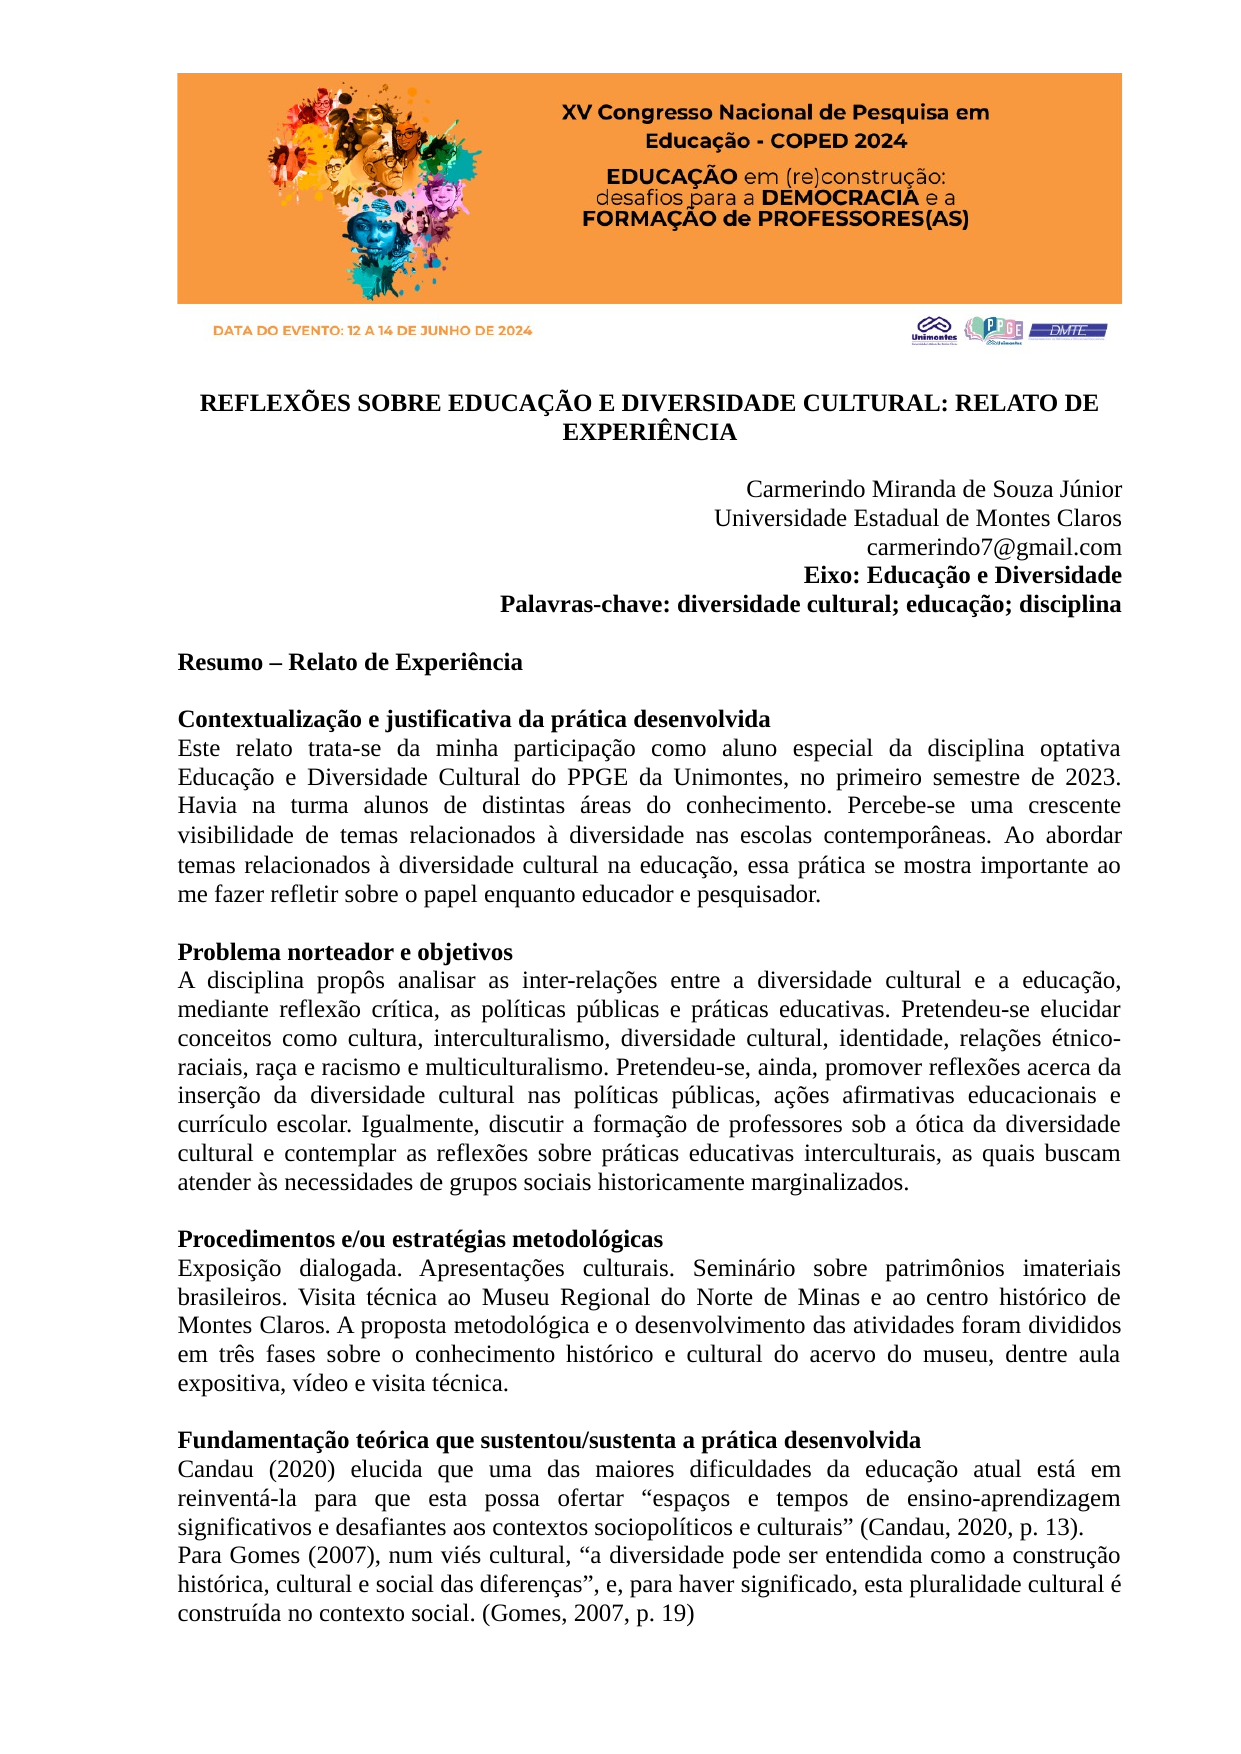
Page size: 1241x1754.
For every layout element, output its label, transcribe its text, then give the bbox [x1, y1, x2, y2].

text Este relato trata-se da minha participação como aluno especial da disciplina optativa Educação e Diversidade Cultural do PPGE da Unimontes, no primeiro semestre de 2023. Havia na turma alunos de distintas áreas do conhecimento. Percebe-se uma crescente visibilidade de temas relacionados à diversidade nas escolas contemporâneas. Ao abordar temas relacionados à diversidade cultural na educação, essa prática se mostra importante ao me fazer refletir sobre o papel enquanto educador e pesquisador. [177, 733, 1122, 908]
text A disciplina propôs analisar as inter-relações entre a diversidade cultural e a educação, mediante reflexão crítica, as políticas públicas e práticas educativas. Pretendeu-se elucidar conceitos como cultura, interculturalismo, diversidade cultural, identidade, relações étnico-raciais, raça e racismo e multiculturalismo. Pretendeu-se, ainda, promover reflexões acerca da inserção da diversidade cultural nas políticas públicas, ações afirmativas educacionais e currículo escolar. Igualmente, discutir a formação de professores sob a ótica da diversidade cultural e contemplar as reflexões sobre práticas educativas interculturais, as quais buscam atender às necessidades de grupos sociais historicamente marginalizados. [177, 966, 1122, 1196]
text Fundamentação teórica que sustentou/sustenta a prática desenvolvida [177, 1426, 1122, 1454]
text Procedimentos e/ou estratégias metodológicas [177, 1224, 1122, 1253]
text Palavras-chave: diversidade cultural; educação; disciplina [177, 589, 1122, 618]
text Resumo – Relato de Experiência [177, 647, 1122, 676]
text Candau (2020) elucida que uma das maiores dificuldades da educação atual está em reinventá-la para que esta possa ofertar “espaços e tempos de ensino-aprendizagem significativos e desafiantes aos contextos sociopolíticos e culturais” (Candau, 2020, p. 13). [177, 1454, 1122, 1541]
text Eixo: Educação e Diversidade [177, 561, 1122, 589]
text Universidade Estadual de Montes Claros [177, 503, 1122, 532]
text REFLEXÕES SOBRE EDUCAÇÃO E DIVERSIDADE CULTURAL: RELATO DE EXPERIÊNCIA [177, 388, 1122, 446]
text Problema norteador e objetivos [177, 937, 1122, 966]
text carmerindo7@gmail.com [177, 532, 1122, 561]
text Carmerindo Miranda de Souza Júnior [177, 474, 1122, 503]
text Para Gomes (2007), num viés cultural, “a diversidade pode ser entendida como a construção histórica, cultural e social das diferenças”, e, para haver significado, esta pluralidade cultural é construída no contexto social. (Gomes, 2007, p. 19) [177, 1541, 1122, 1627]
text Exposição dialogada. Apresentações culturais. Seminário sobre patrimônios imateriais brasileiros. Visita técnica ao Museu Regional do Norte de Minas e ao centro histórico de Montes Claros. A proposta metodológica e o desenvolvimento das atividades foram divididos em três fases sobre o conhecimento histórico e cultural do acervo do museu, dentre aula expositiva, vídeo e visita técnica. [177, 1253, 1122, 1397]
picture [177, 73, 1123, 360]
text Contextualização e justificativa da prática desenvolvida [177, 704, 1122, 733]
